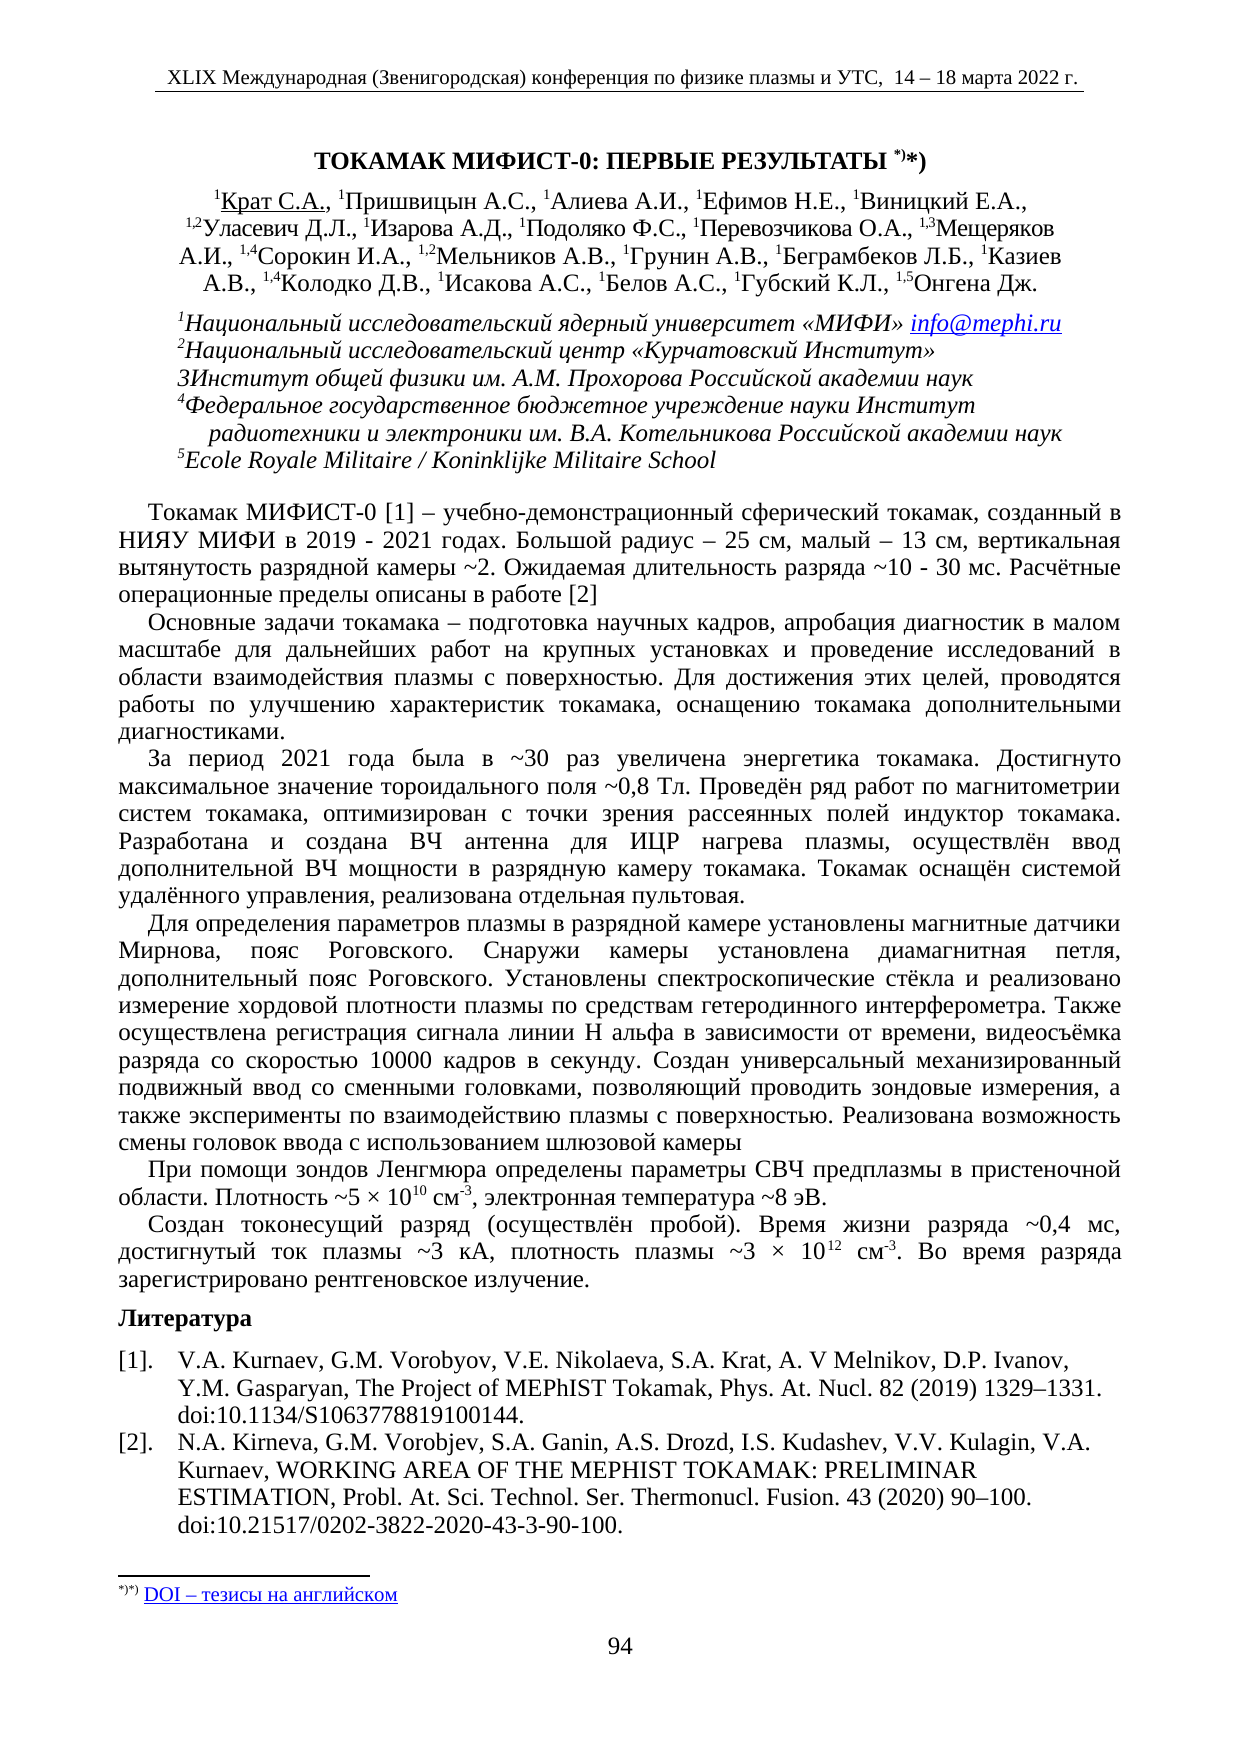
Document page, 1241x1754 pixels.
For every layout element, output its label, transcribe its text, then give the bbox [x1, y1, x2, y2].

title Литература [118, 1305, 1122, 1332]
text За период 2021 года была в ~30 раз увеличена энергетика токамака. Достигнуто максимальное значение тороидального поля ~0,8 Тл. Проведён ряд работ по магнитометрии систем токамака, оптимизирован с точки зрения рассеянных полей индуктор токамака. Разработана и создана ВЧ антенна для ИЦР нагрева плазмы, осуществлён ввод дополнительной ВЧ мощности в разрядную камеру токамака. Токамак оснащён системой удалённого управления, реализована отдельная пультовая. [118, 745, 1122, 909]
text Основные задачи токамака – подготовка научных кадров, апробация диагностик в малом масштабе для дальнейших работ на крупных установках и проведение исследований в области взаимодействия плазмы с поверхностью. Для достижения этих целей, проводятся работы по улучшению характеристик токамака, оснащению токамака дополнительными диагностиками. [118, 608, 1122, 745]
text 1Крат С.А., 1Пришвицын А.С., 1Алиева А.И., 1Ефимов Н.Е., 1Виницкий Е.А., 1,2Уласевич Д.Л., 1Изарова А.Д., 1Подоляко Ф.С., 1Перевозчикова О.А., 1,3Мещеряков А.И., 1,4Сорокин И.А., 1,2Мельников А.В., 1Грунин А.В., 1Беграмбеков Л.Б., 1Казиев А.В., 1,4Колодко Д.В., 1Исакова А.С., 1Белов А.С., 1Губский К.Л., 1,5Онгена Дж. [159, 187, 1081, 297]
text Создан токонесущий разряд (осуществлён пробой). Время жизни разряда ~0,4 мс, достигнутый ток плазмы ~3 кА, плотность плазмы ~3 × 1012 см-3. Во время разряда зарегистрировано рентгеновское излучение. [118, 1211, 1122, 1293]
text Токамак МИФИСТ-0 [1] – учебно-демонстрационный сферический токамак, созданный в НИЯУ МИФИ в 2019 - 2021 годах. Большой радиус – 25 см, малый – 13 см, вертикальная вытянутость разрядной камеры ~2. Ожидаемая длительность разряда ~10 - 30 мс. Расчётные операционные пределы описаны в работе [2] [118, 499, 1122, 608]
text V.A. Kurnaev, G.M. Vorobyov, V.E. Nikolaeva, S.A. Krat, A. V Melnikov, D.P. Ivanov, Y.M. Gasparyan, The Project of MEPhIST Tokamak, Phys. At. Nucl. 82 (2019) 1329–1331. doi:10.1134/S1063778819100144. [118, 1347, 1122, 1429]
title Токамак МИФИСТ-0: первые результаты *) [118, 148, 1122, 175]
text N.A. Kirneva, G.M. Vorobjev, S.A. Ganin, A.S. Drozd, I.S. Kudashev, V.V. Kulagin, V.A. Kurnaev, WORKING AREA OF THE MEPHIST TOKAMAK: PRELIMINAR ESTIMATION, Probl. At. Sci. Technol. Ser. Thermonucl. Fusion. 43 (2020) 90–100. doi:10.21517/0202-3822-2020-43-3-90-100. [118, 1429, 1122, 1538]
text Для определения параметров плазмы в разрядной камере установлены магнитные датчики Мирнова, пояс Роговского. Снаружи камеры установлена диамагнитная петля, дополнительный пояс Роговского. Установлены спектроскопические стёкла и реализовано измерение хордовой плотности плазмы по средствам гетеродинного интерферометра. Также осуществлена регистрация сигнала линии H альфа в зависимости от времени, видеосъёмка разряда со скоростью 10000 кадров в секунду. Создан универсальный механизированный подвижный ввод со сменными головками, позволяющий проводить зондовые измерения, а также эксперименты по взаимодействию плазмы с поверхностью. Реализована возможность смены головок ввода с использованием шлюзовой камеры [118, 909, 1122, 1156]
text 1Национальный исследовательский ядерный университет «МИФИ» info@mephi.ru 2Национальный исследовательский центр «Курчатовский Институт» 3Институт общей физики им. А.М. Прохорова Российской академии наук 4Федеральное государственное бюджетное учреждение науки Институт радиотехники и электроники им. В.А. Котельникова Российской академии наук 5Ecole Royale Militaire / Koninklijke Militaire School [177, 309, 1122, 474]
text При помощи зондов Ленгмюра определены параметры СВЧ предплазмы в пристеночной области. Плотность ~5 × 1010 см-3, электронная температура ~8 эВ. [118, 1156, 1122, 1211]
